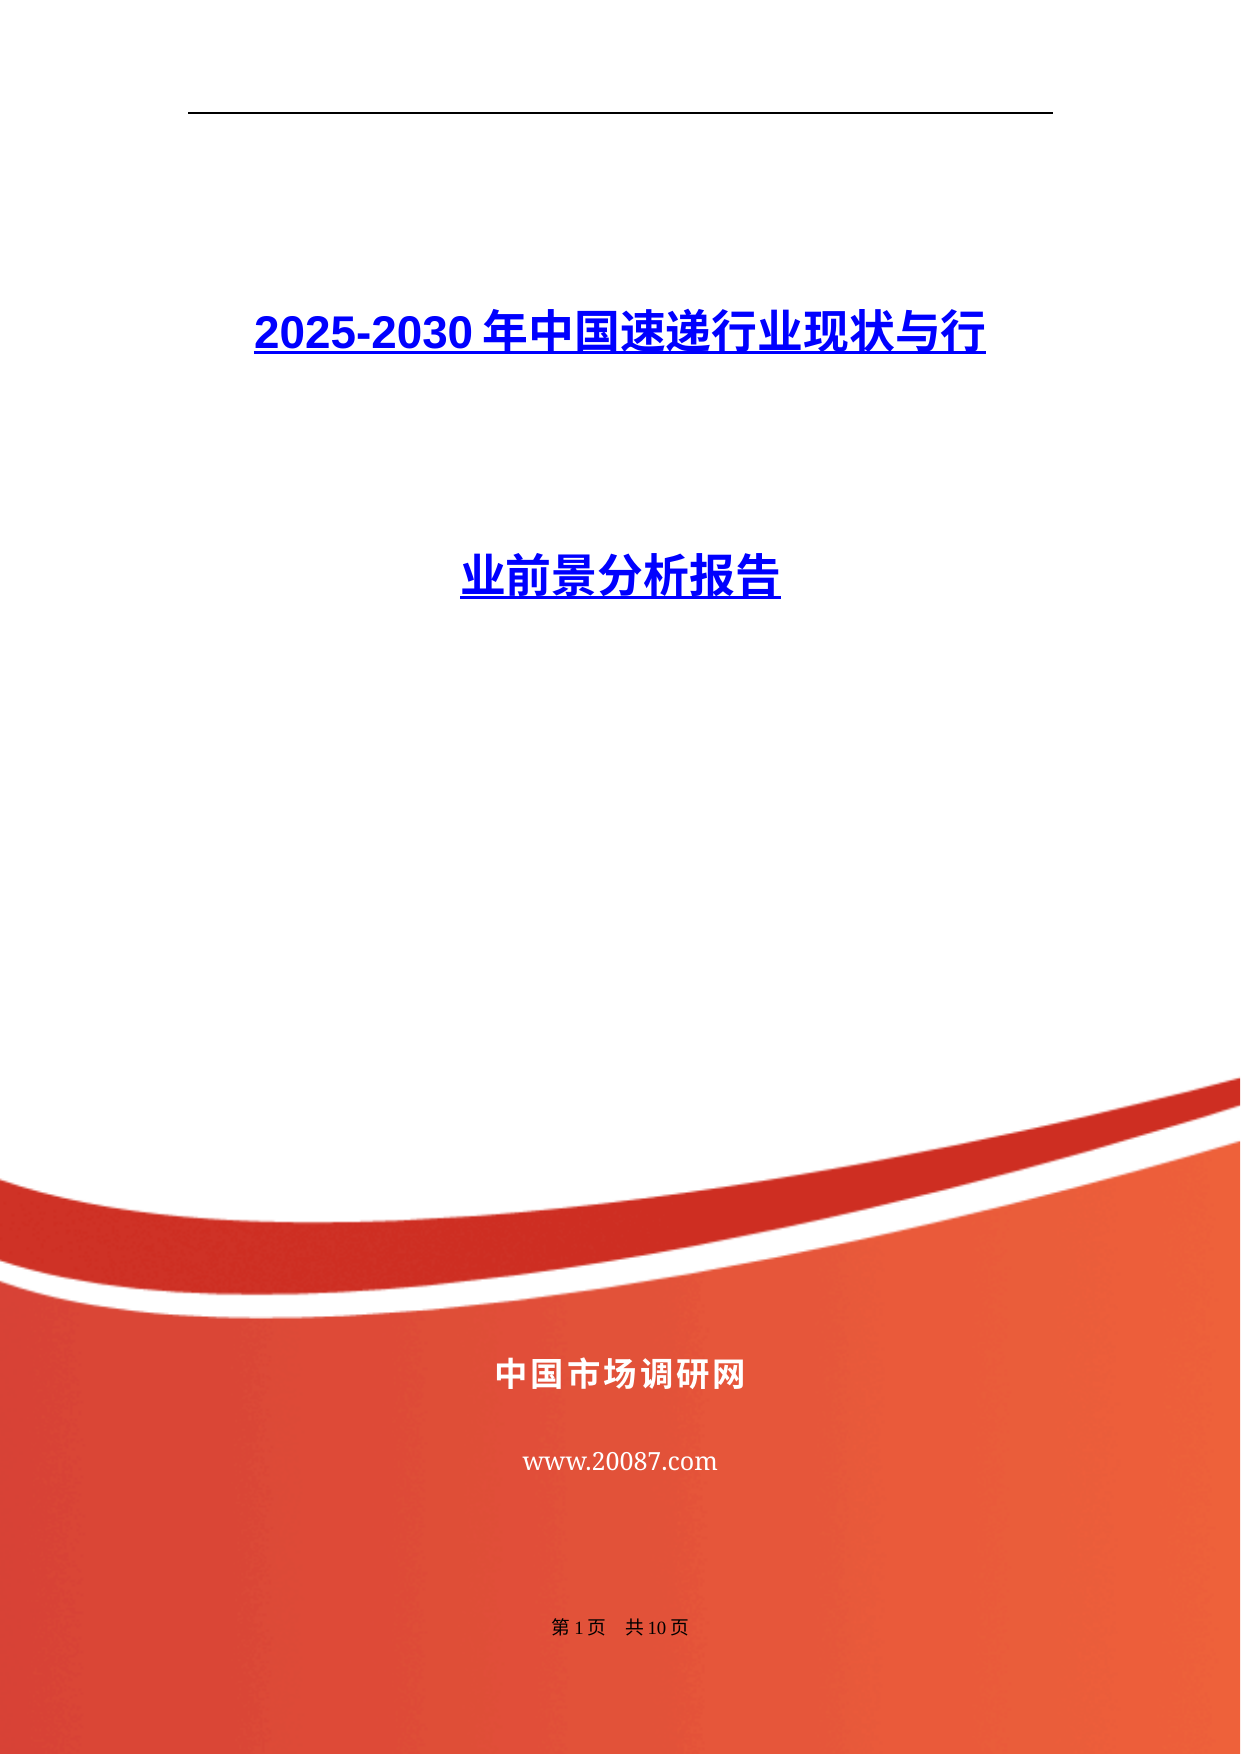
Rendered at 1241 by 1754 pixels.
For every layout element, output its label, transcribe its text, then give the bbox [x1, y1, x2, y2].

table_header 2025-2030年中国速递行业现状与行业前景分析报告 [188, 207, 1053, 773]
picture [0, 1006, 1241, 1754]
subtitle 中国市场调研网 [187, 1339, 1053, 1404]
text www.20087.com [187, 1428, 1053, 1493]
